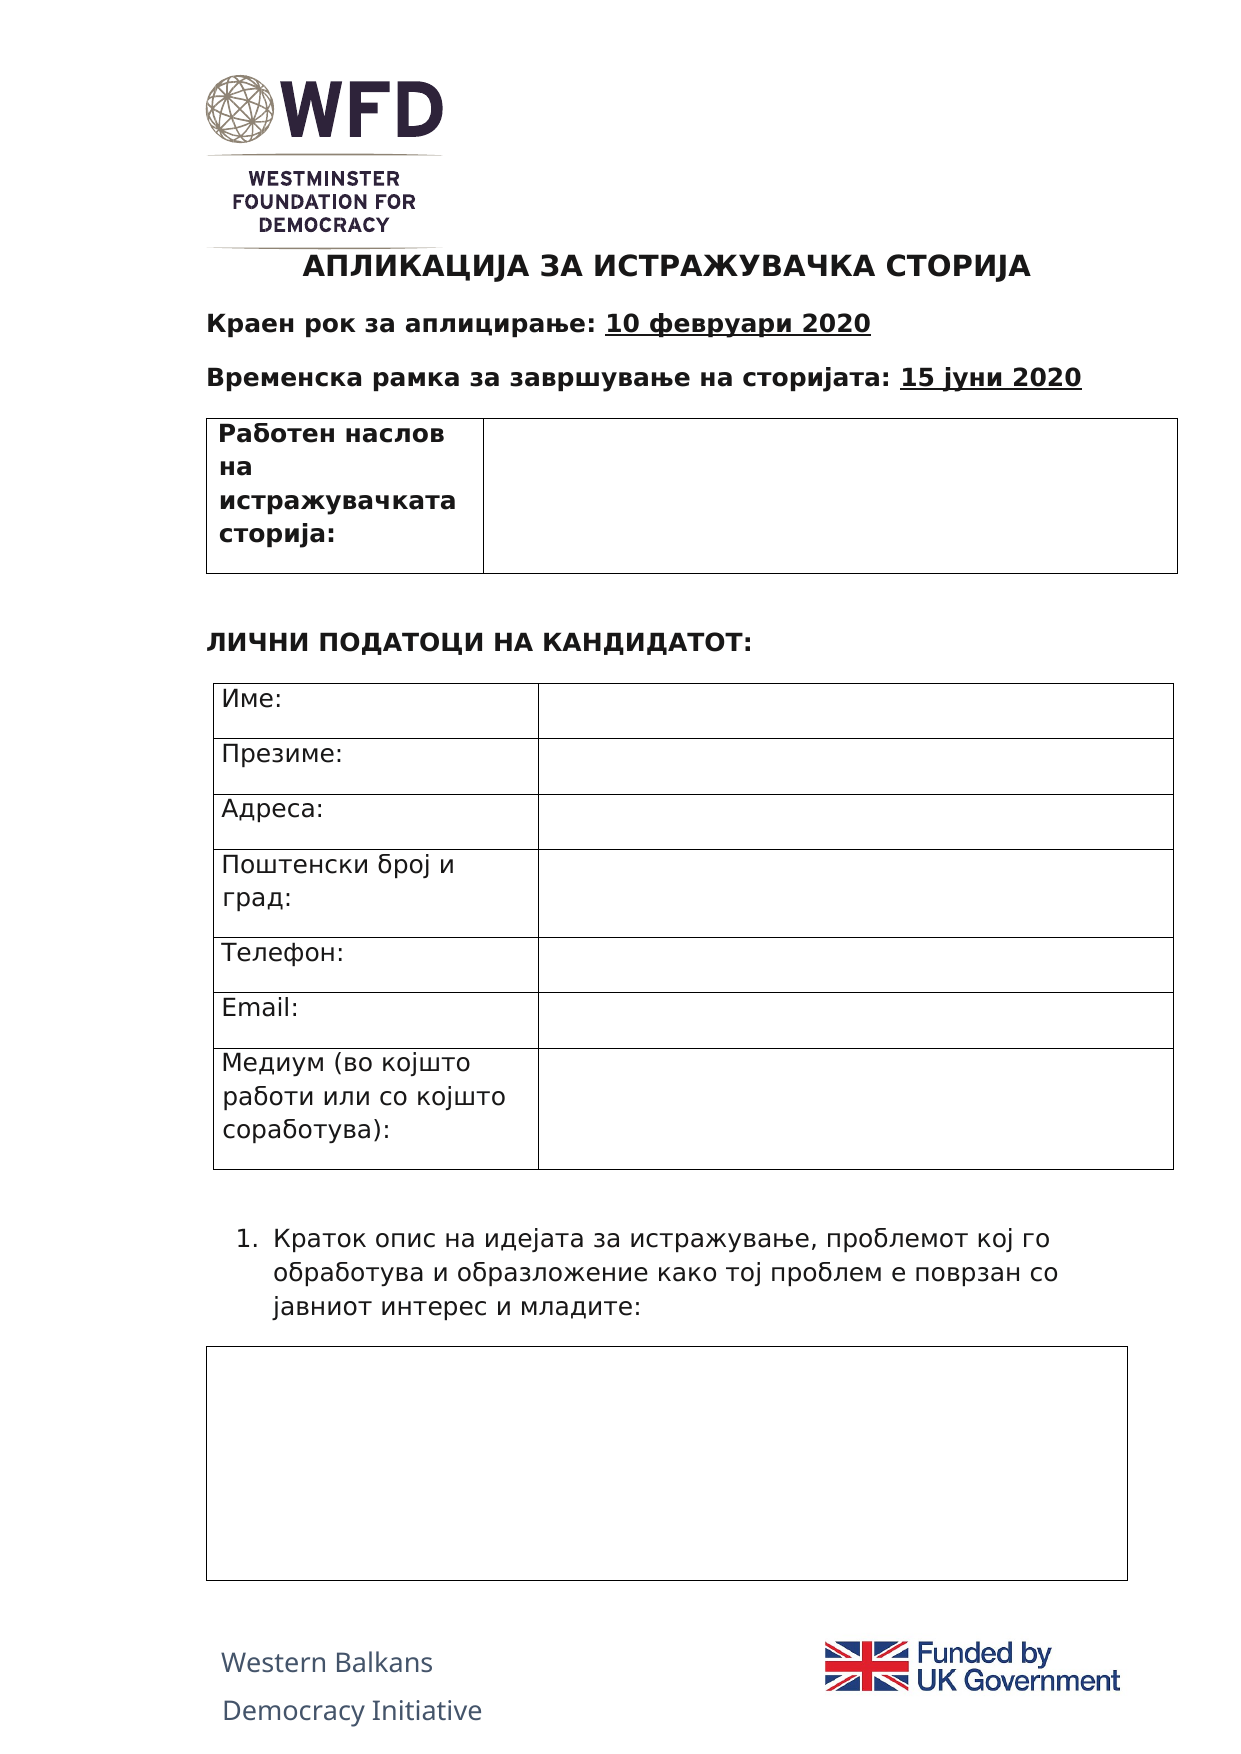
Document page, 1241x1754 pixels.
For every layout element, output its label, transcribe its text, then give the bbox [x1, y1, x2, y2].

text Краен рок за аплицирање: 10 февруари 2020 [206, 309, 1128, 338]
text АПЛИКАЦИЈА ЗА ИСТРАЖУВАЧКА СТОРИЈА [206, 249, 1128, 283]
table_header [207, 1347, 1127, 1580]
table_cell Телефон: [214, 938, 538, 992]
table_cell [539, 1049, 1173, 1169]
table_cell [539, 850, 1173, 937]
table_header Работен наслов на истражувачката сторија: [207, 419, 483, 573]
table_cell [539, 993, 1173, 1047]
text ЛИЧНИ ПОДАТОЦИ НА КАНДИДАТОТ: [206, 628, 1128, 658]
table_header Име: [214, 684, 538, 738]
table_cell [539, 795, 1173, 849]
table_cell [539, 938, 1173, 992]
table_cell Поштенски број и град: [214, 850, 538, 937]
list Краток опис на идејата за истражување, проблемот кој го обработува и образложение како тој проблем е поврзан со јавниот интерес и младите: [235, 1224, 1128, 1321]
picture [798, 1625, 1150, 1712]
table_cell Презиме: [214, 739, 538, 793]
table_cell Медиум (во којшто работи или со којшто соработува): [214, 1049, 538, 1169]
table_cell Email: [214, 993, 538, 1047]
text Временска рамка за завршување на сторијата: 15 јуни 2020 [206, 363, 1128, 393]
table_cell [539, 739, 1173, 793]
table_header [539, 684, 1173, 738]
table_cell Адреса: [214, 795, 538, 849]
table_header [484, 419, 1177, 573]
